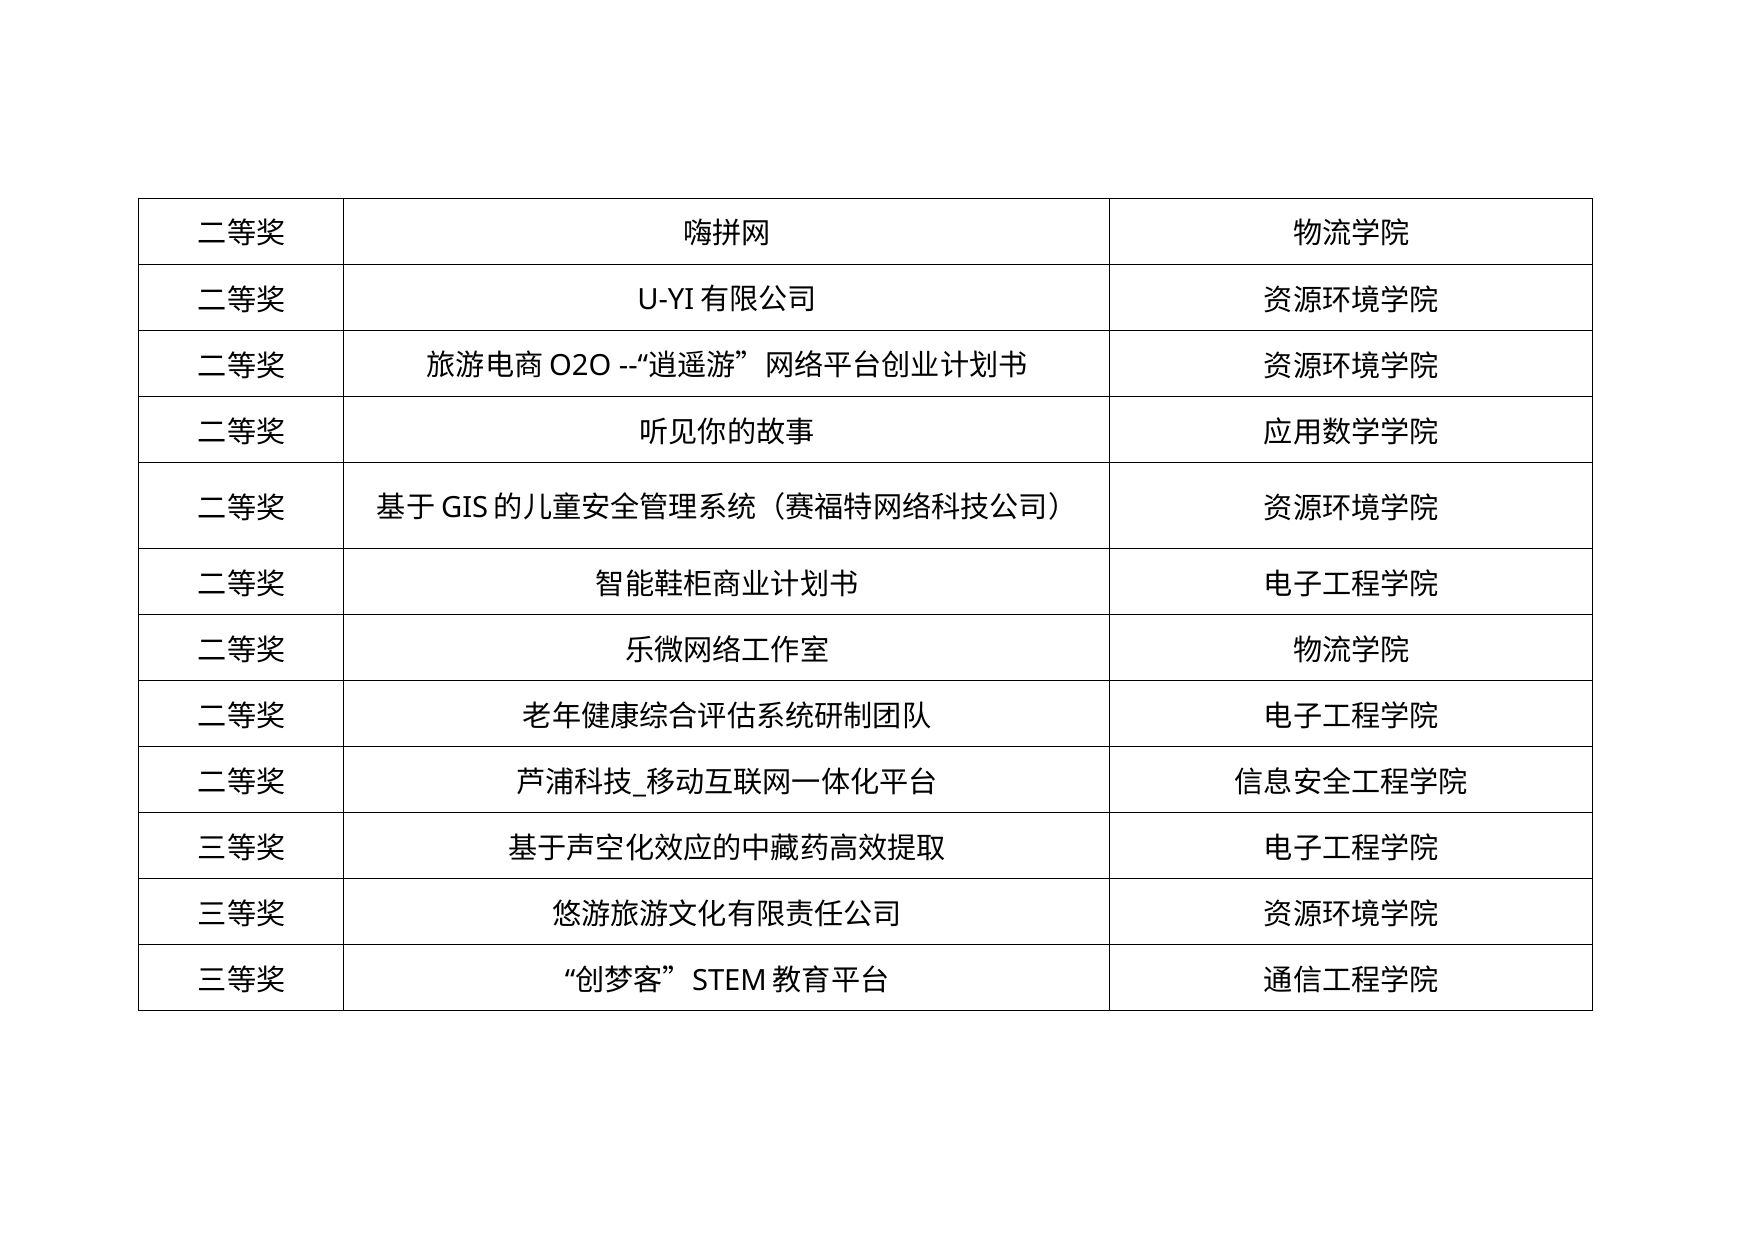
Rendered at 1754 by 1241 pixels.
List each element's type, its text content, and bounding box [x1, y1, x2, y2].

table_cell 二等奖 [139, 463, 343, 548]
table_cell 电子工程学院 [1110, 813, 1592, 878]
table_cell 二等奖 [139, 199, 343, 264]
table_cell 应用数学学院 [1110, 397, 1592, 462]
table_cell 三等奖 [139, 813, 343, 878]
table_cell 嗨拼网 [344, 199, 1109, 264]
table_cell 三等奖 [139, 879, 343, 944]
table_cell 二等奖 [139, 681, 343, 746]
table_cell 芦浦科技_移动互联网一体化平台 [344, 747, 1109, 812]
table_cell 悠游旅游文化有限责任公司 [344, 879, 1109, 944]
table_cell 二等奖 [139, 549, 343, 614]
table_cell 二等奖 [139, 747, 343, 812]
table_cell 二等奖 [139, 265, 343, 330]
table_cell 老年健康综合评估系统研制团队 [344, 681, 1109, 746]
table_cell 听见你的故事 [344, 397, 1109, 462]
table_cell 三等奖 [139, 945, 343, 1010]
table_cell 物流学院 [1110, 199, 1592, 264]
table_cell 资源环境学院 [1110, 265, 1592, 330]
table_cell 基于声空化效应的中藏药高效提取 [344, 813, 1109, 878]
table_cell 二等奖 [139, 331, 343, 396]
table_cell 电子工程学院 [1110, 681, 1592, 746]
table_cell 智能鞋柜商业计划书 [344, 549, 1109, 614]
table_cell 基于GIS的儿童安全管理系统（赛福特网络科技公司） [344, 463, 1109, 548]
table_cell 旅游电商O2O --“逍遥游”网络平台创业计划书 [344, 331, 1109, 396]
table_cell 二等奖 [139, 397, 343, 462]
table_cell 物流学院 [1110, 615, 1592, 680]
table_cell 乐微网络工作室 [344, 615, 1109, 680]
table_cell 资源环境学院 [1110, 463, 1592, 548]
table_cell 二等奖 [139, 615, 343, 680]
table_cell “创梦客”STEM教育平台 [344, 945, 1109, 1010]
table_cell 通信工程学院 [1110, 945, 1592, 1010]
table_cell 电子工程学院 [1110, 549, 1592, 614]
table_cell 信息安全工程学院 [1110, 747, 1592, 812]
table_cell 资源环境学院 [1110, 879, 1592, 944]
table_cell 资源环境学院 [1110, 331, 1592, 396]
table_cell U-YI有限公司 [344, 265, 1109, 330]
